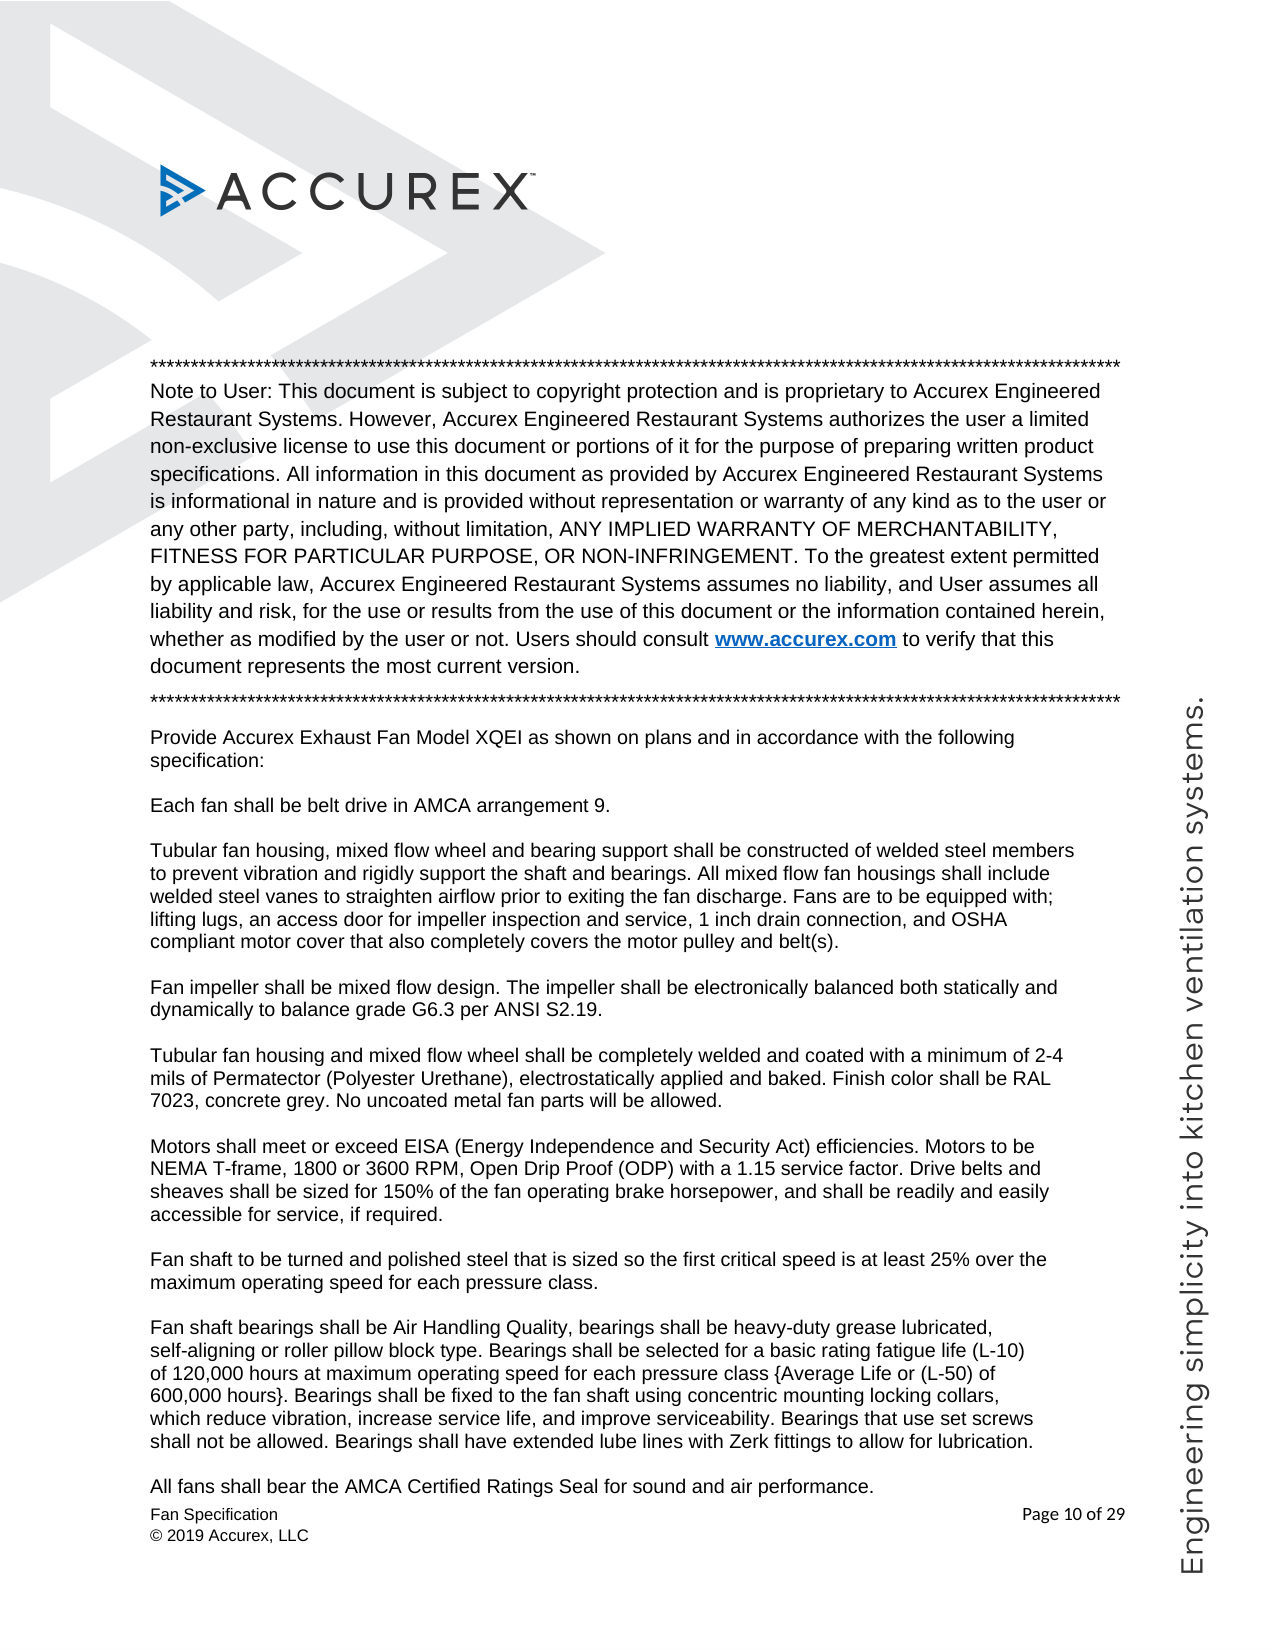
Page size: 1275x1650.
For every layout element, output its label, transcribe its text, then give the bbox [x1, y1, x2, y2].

text dynamically to balance grade G6.3 per ANSI S2.19. [150, 998, 1125, 1021]
text shall not be allowed. Bearings shall have extended lube lines with Zerk fittings to allow for lubrication. [150, 1430, 1125, 1452]
text whether as modified by the user or not. Users should consult www.accurex.com to verify that this [150, 626, 1125, 650]
text compliant motor cover that also completely covers the motor pulley and belt(s). [150, 930, 1125, 953]
text Restaurant Systems. However, Accurex Engineered Restaurant Systems authorizes the user a limited [150, 406, 1125, 430]
text is informational in nature and is provided without representation or warranty of any kind as to the user or [150, 489, 1125, 513]
text self-aligning or roller pillow block type. Bearings shall be selected for a basic rating fatigue life (L-10) [150, 1339, 1125, 1362]
text Provide Accurex Exhaust Fan Model XQEI as shown on plans and in accordance with the following [150, 726, 1125, 748]
text document represents the most current version. ************************************************************************************************************************ [150, 654, 1125, 714]
text Tubular fan housing, mixed flow wheel and bearing support shall be constructed of welded steel members [150, 839, 1125, 862]
text ************************************************************************************************************************ [150, 355, 1125, 379]
picture [0, 1, 1274, 1650]
text All fans shall bear the AMCA Certified Ratings Seal for sound and air performance. [150, 1475, 1125, 1498]
text Each fan shall be belt drive in AMCA arrangement 9. [150, 794, 1125, 817]
text by applicable law, Accurex Engineered Restaurant Systems assumes no liability, and User assumes all [150, 571, 1125, 595]
text non-exclusive license to use this document or portions of it for the purpose of preparing written product [150, 434, 1125, 458]
text welded steel vanes to straighten airflow prior to exiting the fan discharge. Fans are to be equipped with; [150, 885, 1125, 907]
text specifications. All information in this document as provided by Accurex Engineered Restaurant Systems [150, 461, 1125, 485]
text accessible for service, if required. [150, 1203, 1125, 1225]
text 600,000 hours}. Bearings shall be fixed to the fan shaft using concentric mounting locking collars, [150, 1384, 1125, 1407]
text sheaves shall be sized for 150% of the fan operating brake horsepower, and shall be readily and easily [150, 1180, 1125, 1203]
text maximum operating speed for each pressure class. [150, 1271, 1125, 1293]
text of 120,000 hours at maximum operating speed for each pressure class {Average Life or (L-50) of [150, 1362, 1125, 1384]
text Note to User: This document is subject to copyright protection and is proprietary to Accurex Engineered [150, 379, 1125, 403]
text any other party, including, without limitation, ANY IMPLIED WARRANTY OF MERCHANTABILITY, [150, 516, 1125, 540]
text 7023, concrete grey. No uncoated metal fan parts will be allowed. [150, 1089, 1125, 1112]
text liability and risk, for the use or results from the use of this document or the information contained herein, [150, 599, 1125, 623]
text specification: [150, 748, 1125, 771]
text FITNESS FOR PARTICULAR PURPOSE, OR NON-INFRINGEMENT. To the greatest extent permitted [150, 544, 1125, 568]
text Motors shall meet or exceed EISA (Energy Independence and Security Act) efficiencies. Motors to be [150, 1134, 1125, 1157]
text NEMA T-frame, 1800 or 3600 RPM, Open Drip Proof (ODP) with a 1.15 service factor. Drive belts and [150, 1157, 1125, 1180]
text lifting lugs, an access door for impeller inspection and service, 1 inch drain connection, and OSHA [150, 907, 1125, 930]
text Fan shaft bearings shall be Air Handling Quality, bearings shall be heavy-duty grease lubricated, [150, 1316, 1125, 1339]
text Fan impeller shall be mixed flow design. The impeller shall be electronically balanced both statically and [150, 976, 1125, 998]
text Fan shaft to be turned and polished steel that is sized so the first critical speed is at least 25% over the [150, 1248, 1125, 1271]
text Tubular fan housing and mixed flow wheel shall be completely welded and coated with a minimum of 2-4 [150, 1044, 1125, 1066]
text which reduce vibration, increase service life, and improve serviceability. Bearings that use set screws [150, 1407, 1125, 1430]
text to prevent vibration and rigidly support the shaft and bearings. All mixed flow fan housings shall include [150, 862, 1125, 885]
text mils of Permatector (Polyester Urethane), electrostatically applied and baked. Finish color shall be RAL [150, 1066, 1125, 1089]
